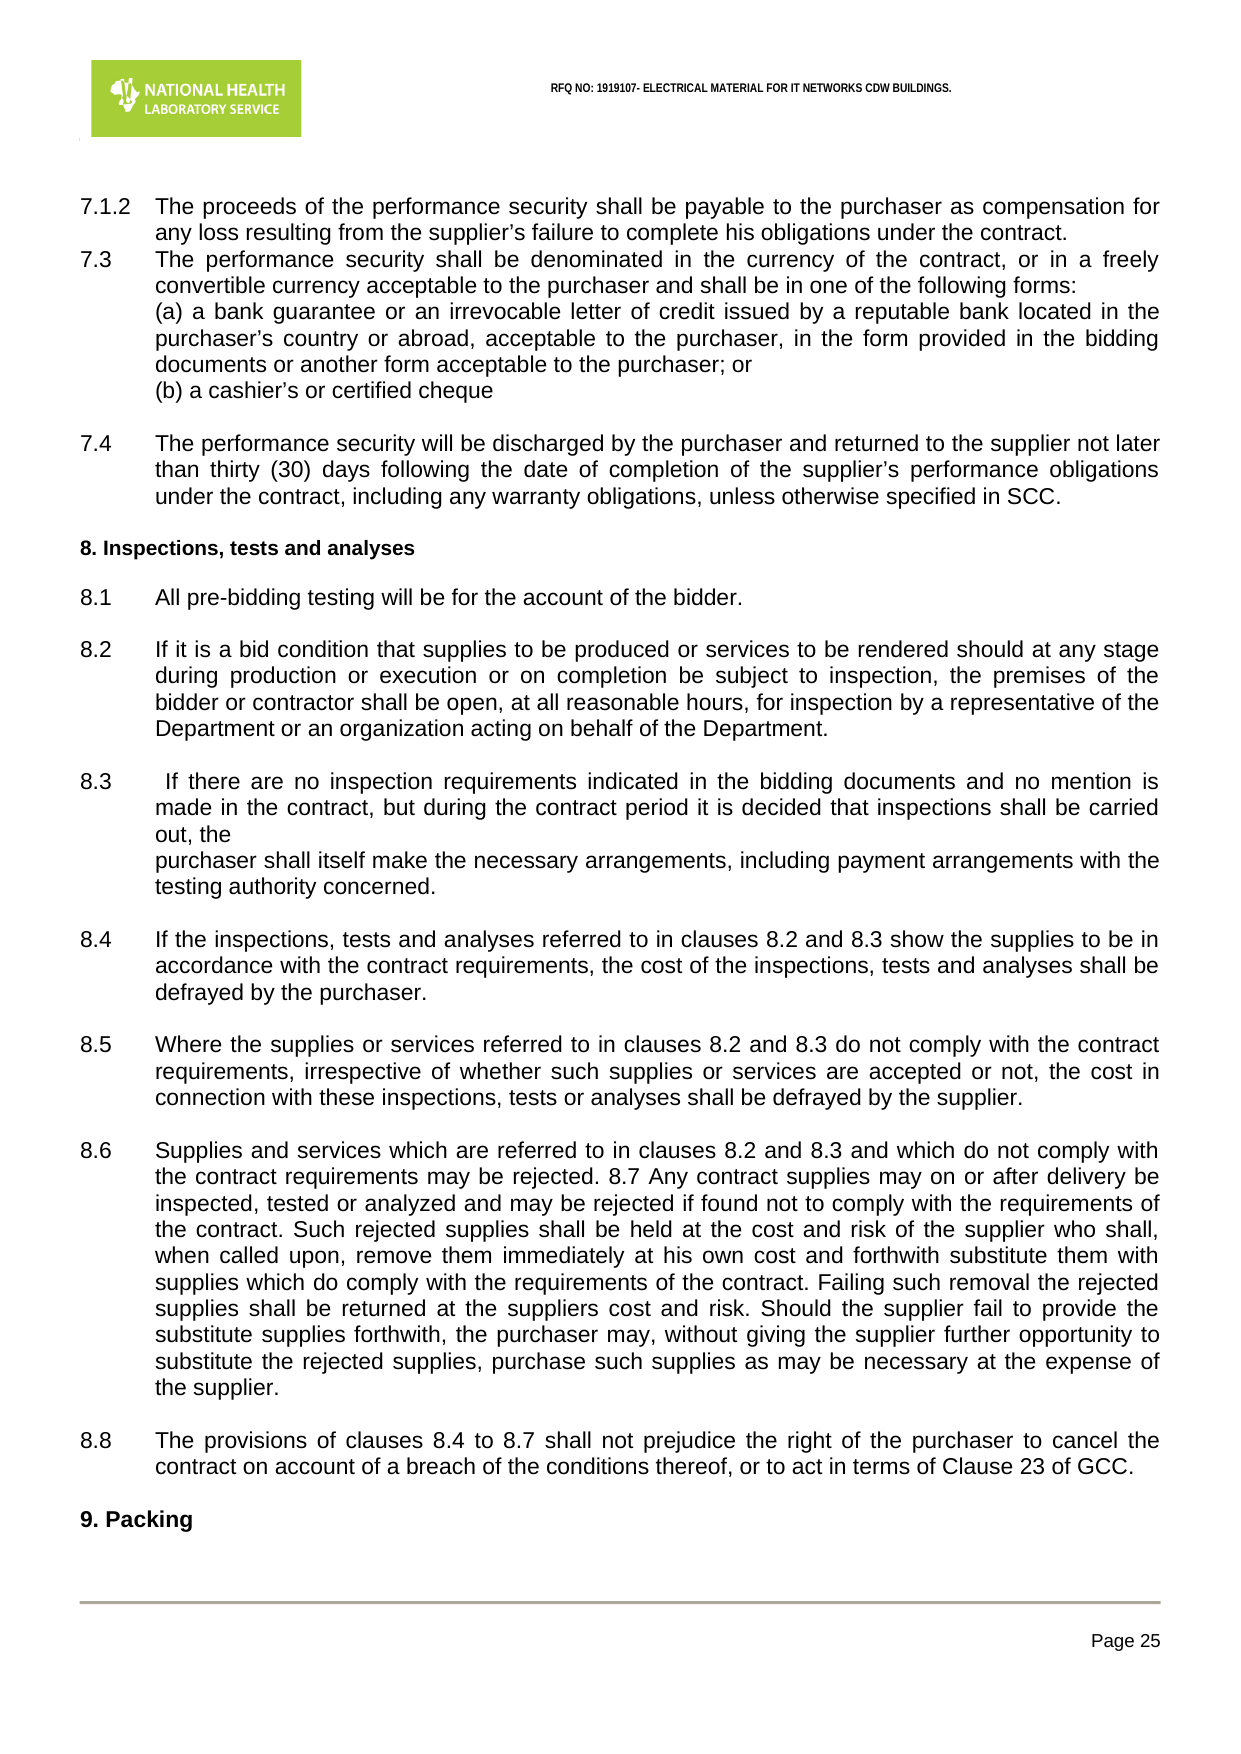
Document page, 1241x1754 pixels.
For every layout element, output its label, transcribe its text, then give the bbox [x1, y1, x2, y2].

text 8. Inspections, tests and analyses [80, 536, 1161, 559]
text 8.8 The provisions of clauses 8.4 to 8.7 shall not prejudice the right of the purchaser to cancel the contract on account of a breach of the conditions thereof, or to act in terms of Clause 23 of GCC. [80, 1427, 1161, 1479]
picture [91, 60, 302, 137]
text 9. Packing [80, 1506, 1161, 1532]
text (a) a bank guarantee or an irrevocable letter of credit issued by a reputable bank located in the purchaser’s country or abroad, acceptable to the purchaser, in the form provided in the bidding documents or another form acceptable to the purchaser; or [155, 298, 1161, 377]
text 8.4 If the inspections, tests and analyses referred to in clauses 8.2 and 8.3 show the supplies to be in accordance with the contract requirements, the cost of the inspections, tests and analyses shall be defrayed by the purchaser. [80, 926, 1161, 1005]
text 8.5 Where the supplies or services referred to in clauses 8.2 and 8.3 do not comply with the contract requirements, irrespective of whether such supplies or services are accepted or not, the cost in connection with these inspections, tests or analyses shall be defrayed by the supplier. [80, 1031, 1161, 1111]
text 8.3 If there are no inspection requirements indicated in the bidding documents and no mention is made in the contract, but during the contract period it is decided that inspections shall be carried out, the [80, 768, 1161, 847]
text 8.2 If it is a bid condition that supplies to be produced or services to be rendered should at any stage during production or execution or on completion be subject to inspection, the premises of the bidder or contractor shall be open, at all reasonable hours, for inspection by a representative of the Department or an organization acting on behalf of the Department. [80, 636, 1161, 742]
text 7.4 The performance security will be discharged by the purchaser and returned to the supplier not later than thirty (30) days following the date of completion of the supplier’s performance obligations under the contract, including any warranty obligations, unless otherwise specified in SCC. [80, 430, 1161, 509]
text 8.1 All pre-bidding testing will be for the account of the bidder. [80, 583, 1161, 610]
text purchaser shall itself make the necessary arrangements, including payment arrangements with the testing authority concerned. [155, 847, 1161, 900]
text 7.3 The performance security shall be denominated in the currency of the contract, or in a freely convertible currency acceptable to the purchaser and shall be in one of the following forms: [80, 246, 1161, 298]
text 8.6 Supplies and services which are referred to in clauses 8.2 and 8.3 and which do not comply with the contract requirements may be rejected. 8.7 Any contract supplies may on or after delivery be inspected, tested or analyzed and may be rejected if found not to comply with the requirements of the contract. Such rejected supplies shall be held at the cost and risk of the supplier who shall, when called upon, remove them immediately at his own cost and forthwith substitute them with supplies which do comply with the requirements of the contract. Failing such removal the rejected supplies shall be returned at the suppliers cost and risk. Should the supplier fail to provide the substitute supplies forthwith, the purchaser may, without giving the supplier further opportunity to substitute the rejected supplies, purchase such supplies as may be necessary at the expense of the supplier. [80, 1137, 1161, 1400]
text (b) a cashier’s or certified cheque [80, 377, 1161, 404]
list The proceeds of the performance security shall be payable to the purchaser as compensation for any loss resulting from the supplier’s failure to complete his obligations under the contract. [80, 193, 1161, 246]
